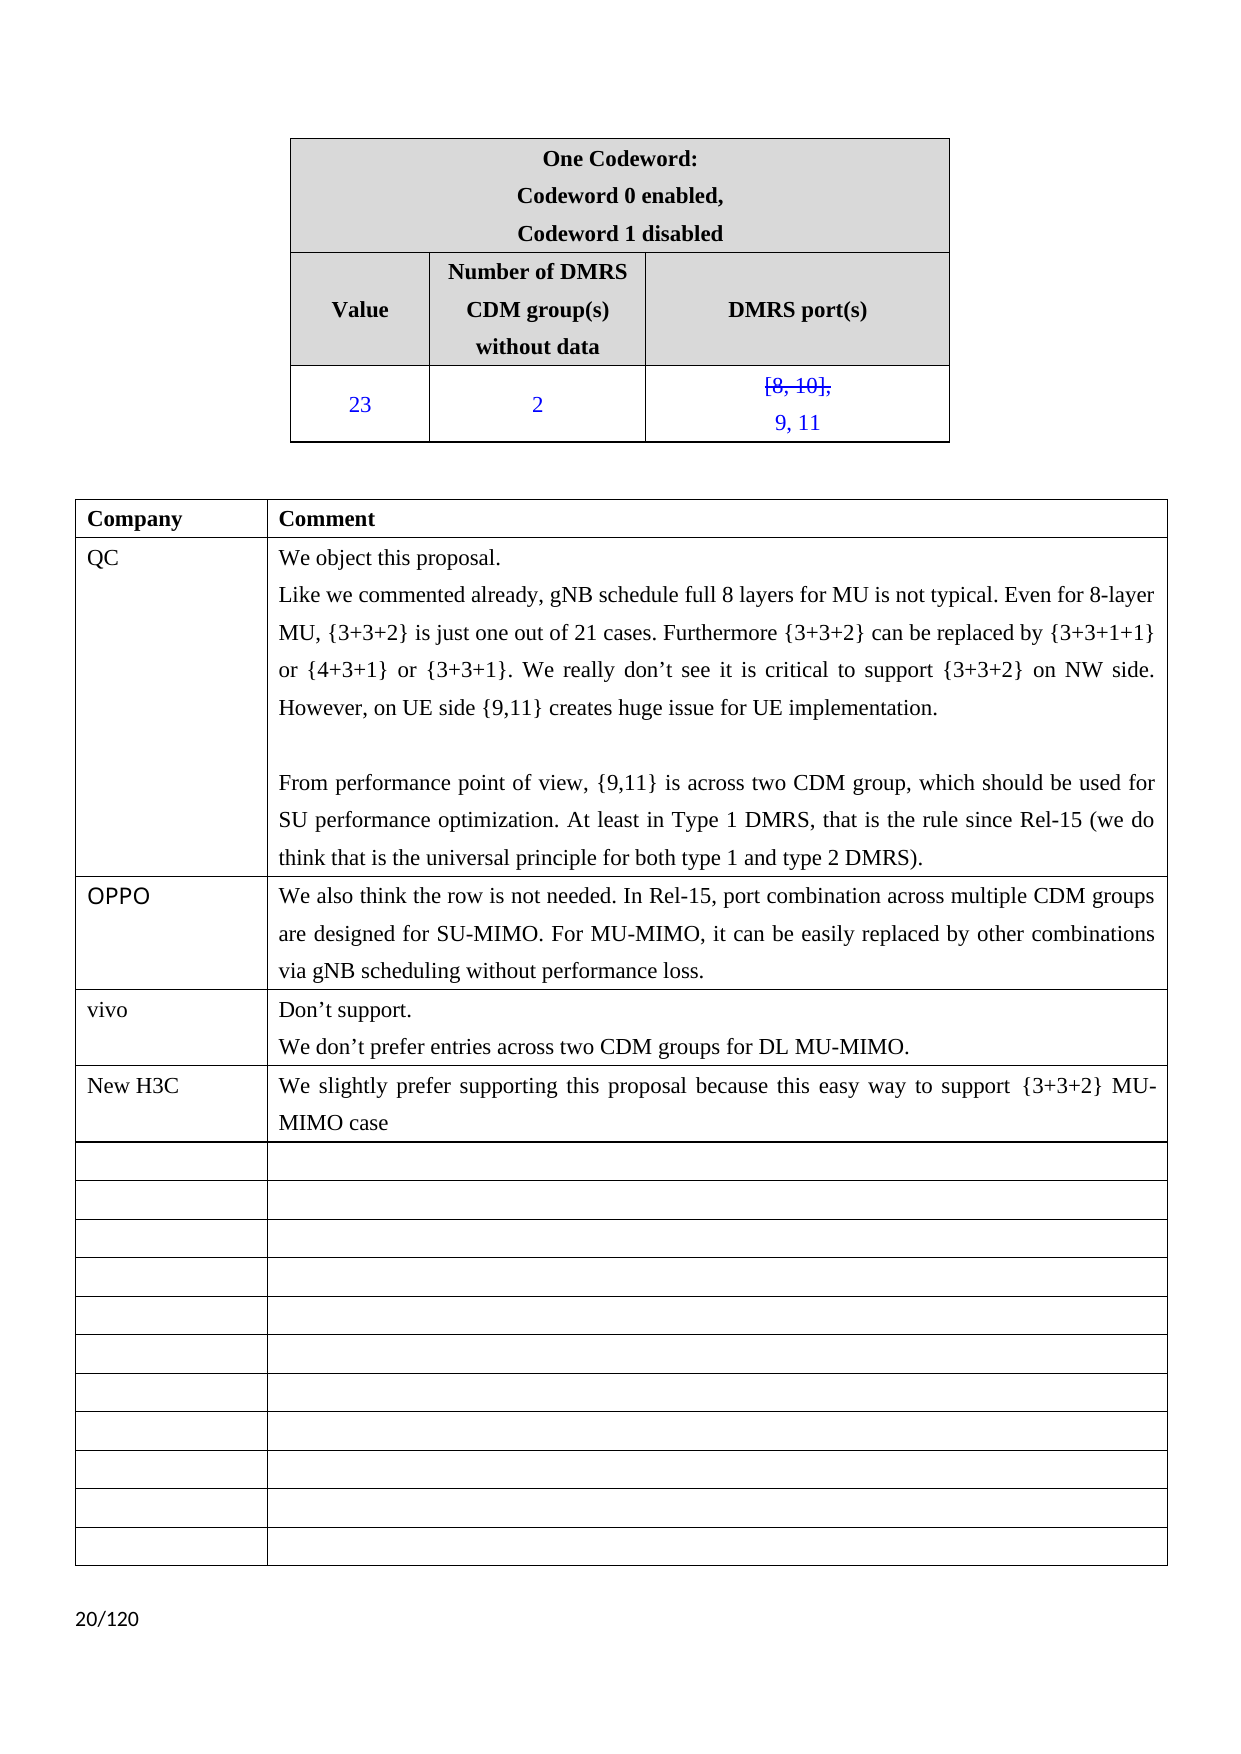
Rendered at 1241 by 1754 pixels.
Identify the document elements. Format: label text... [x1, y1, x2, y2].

table_cell We object this proposal. Like we commented already, gNB schedule full 8 layers for MU is not typical. Even for 8-layer MU, {3+3+2} is just one out of 21 cases. Furthermore {3+3+2} can be replaced by {3+3+1+1} or {4+3+1} or {3+3+1}. We really don’t see it is critical to support {3+3+2} on NW side. However, on UE side {9,11} creates huge issue for UE implementation. From performance point of view, {9,11} is across two CDM group, which should be used for SU performance optimization. At least in Type 1 DMRS, that is the rule since Rel-15 (we do think that is the universal principle for both type 1 and type 2 DMRS). [268, 538, 1167, 876]
table_header One Codeword: Codeword 0 enabled, Codeword 1 disabled [291, 139, 949, 252]
table_cell [76, 1181, 267, 1218]
table_cell Value [291, 253, 429, 365]
table_cell [268, 1489, 1167, 1527]
table_cell [268, 1258, 1167, 1296]
table_cell [76, 1335, 267, 1373]
table_cell [76, 1451, 267, 1488]
table_cell New H3C [76, 1066, 267, 1141]
table_cell [268, 1528, 1167, 1565]
table_cell [76, 1143, 267, 1180]
table_cell [268, 1451, 1167, 1488]
table_header Comment [268, 500, 1167, 537]
table_cell [268, 1297, 1167, 1334]
table_cell [8, 10], 9, 11 [646, 366, 949, 441]
table_cell [268, 1143, 1167, 1180]
table_cell [268, 1220, 1167, 1257]
table_cell [76, 1258, 267, 1296]
table_cell [76, 1374, 267, 1411]
table_cell vivo [76, 990, 267, 1065]
table_cell Don’t support. We don’t prefer entries across two CDM groups for DL MU-MIMO. [268, 990, 1167, 1065]
table_cell [268, 1374, 1167, 1411]
table_cell [268, 1412, 1167, 1450]
table_cell [76, 1489, 267, 1527]
table_cell OPPO [76, 877, 267, 989]
table_cell [268, 1335, 1167, 1373]
table_cell [76, 1528, 267, 1565]
table_cell [76, 1220, 267, 1257]
table_cell DMRS port(s) [646, 253, 949, 365]
table_cell 2 [430, 366, 645, 441]
table_cell Number of DMRS CDM group(s) without data [430, 253, 645, 365]
table_cell QC [76, 538, 267, 876]
table_cell 23 [291, 366, 429, 441]
table_header Company [76, 500, 267, 537]
table_cell [268, 1181, 1167, 1218]
table_cell [76, 1412, 267, 1450]
table_cell [76, 1297, 267, 1334]
table_cell We slightly prefer supporting this proposal because this easy way to support {3+3+2} MU-MIMO case [268, 1066, 1167, 1141]
table_cell We also think the row is not needed. In Rel-15, port combination across multiple CDM groups are designed for SU-MIMO. For MU-MIMO, it can be easily replaced by other combinations via gNB scheduling without performance loss. [268, 877, 1167, 989]
